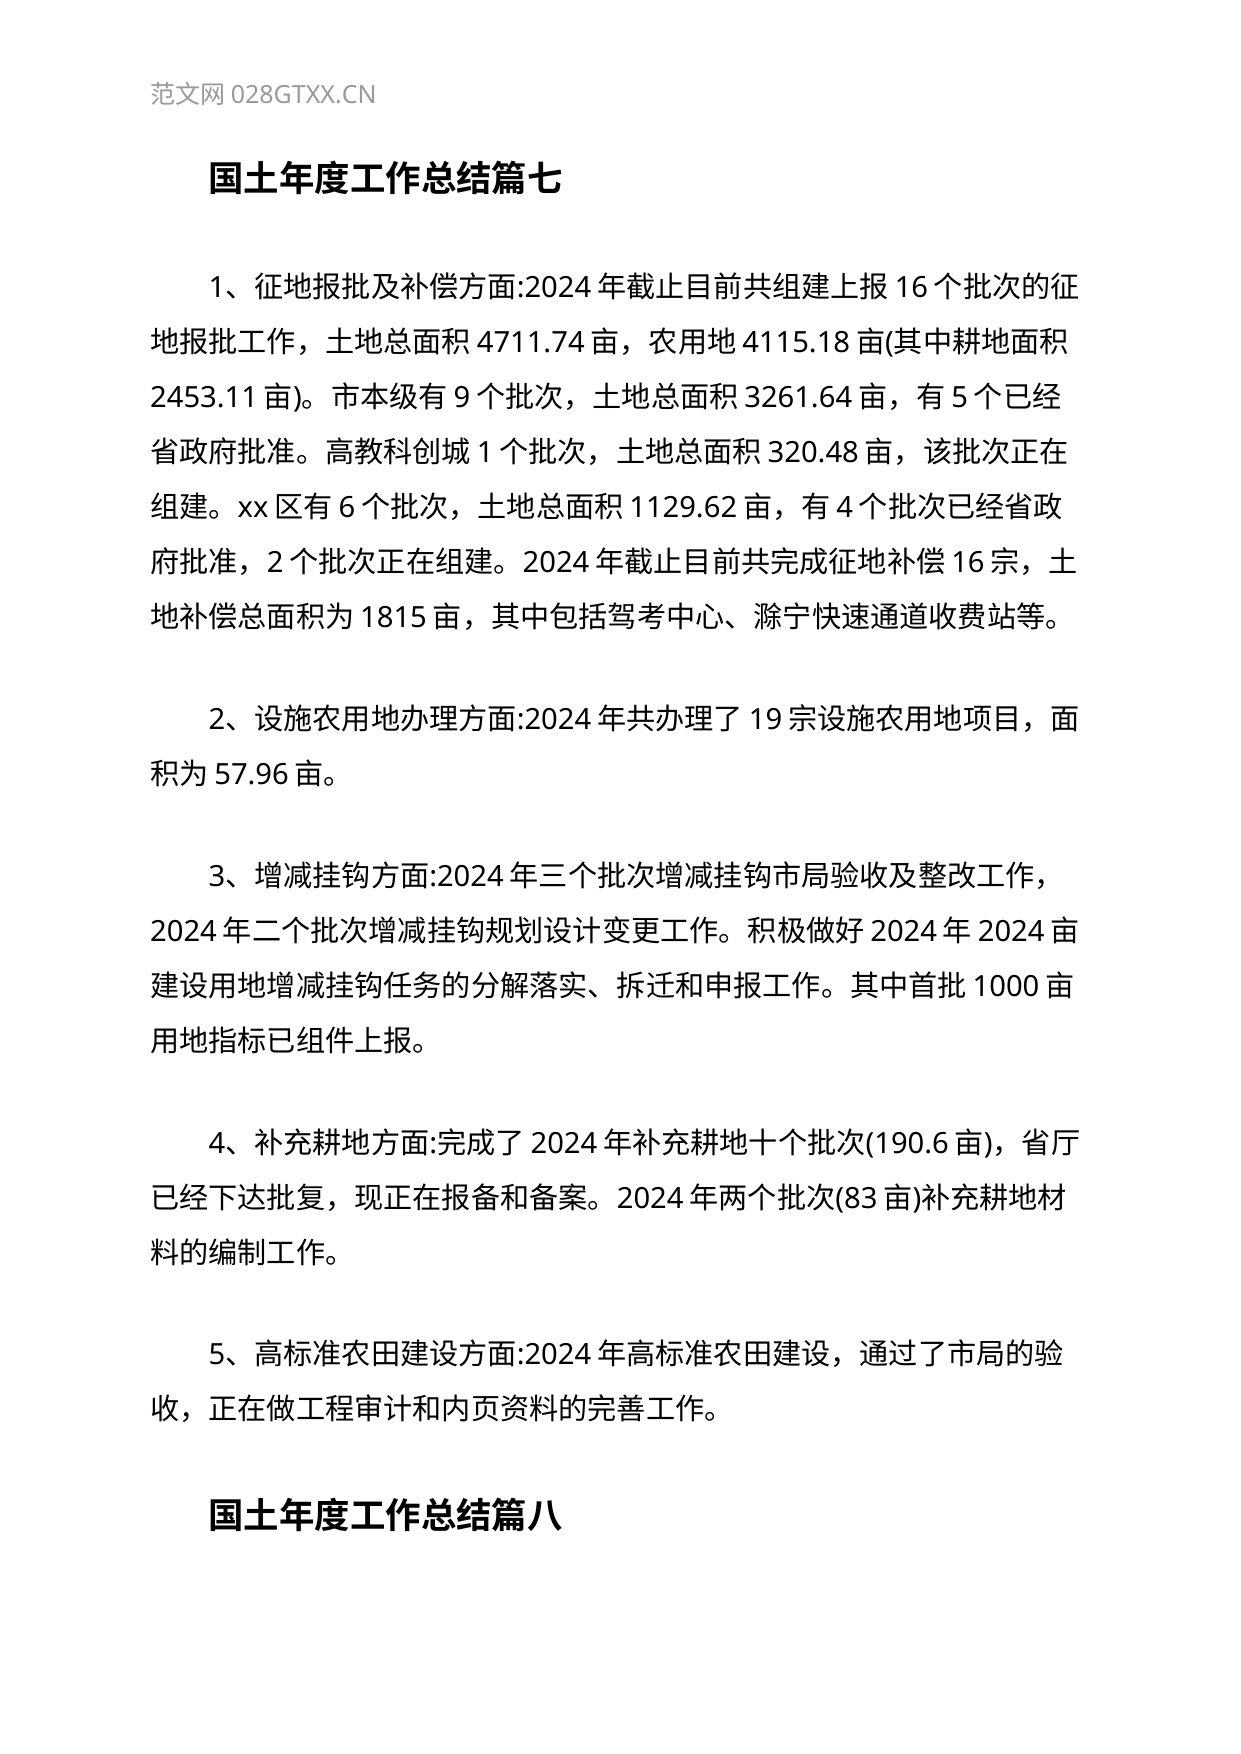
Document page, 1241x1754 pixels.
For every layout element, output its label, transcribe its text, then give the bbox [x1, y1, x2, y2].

text 4、补充耕地方面:完成了2024年补充耕地十个批次(190.6亩)，省厅已经下达批复，现正在报备和备案。2024年两个批次(83亩)补充耕地材料的编制工作。 [150, 1119, 1090, 1271]
text 国土年度工作总结篇七 [150, 150, 1090, 201]
text 2、设施农用地办理方面:2024年共办理了19宗设施农用地项目，面积为57.96亩。 [150, 695, 1090, 793]
text 5、高标准农田建设方面:2024年高标准农田建设，通过了市局的验收，正在做工程审计和内页资料的完善工作。 [150, 1331, 1090, 1428]
text 1、征地报批及补偿方面:2024年截止目前共组建上报16个批次的征地报批工作，土地总面积4711.74亩，农用地4115.18亩(其中耕地面积2453.11亩)。市本级有9个批次，土地总面积3261.64亩，有5个已经省政府批准。高教科创城1个批次，土地总面积320.48亩，该批次正在组建。xx区有6个批次，土地总面积1129.62亩，有4个批次已经省政府批准，2个批次正在组建。2024年截止目前共完成征地补偿16宗，土地补偿总面积为1815亩，其中包括驾考中心、滁宁快速通道收费站等。 [150, 263, 1090, 636]
text 3、增减挂钩方面:2024年三个批次增减挂钩市局验收及整改工作，2024年二个批次增减挂钩规划设计变更工作。积极做好2024年2024亩建设用地增减挂钩任务的分解落实、拆迁和申报工作。其中首批1000亩用地指标已组件上报。 [150, 852, 1090, 1060]
text 国土年度工作总结篇八 [150, 1488, 1090, 1539]
